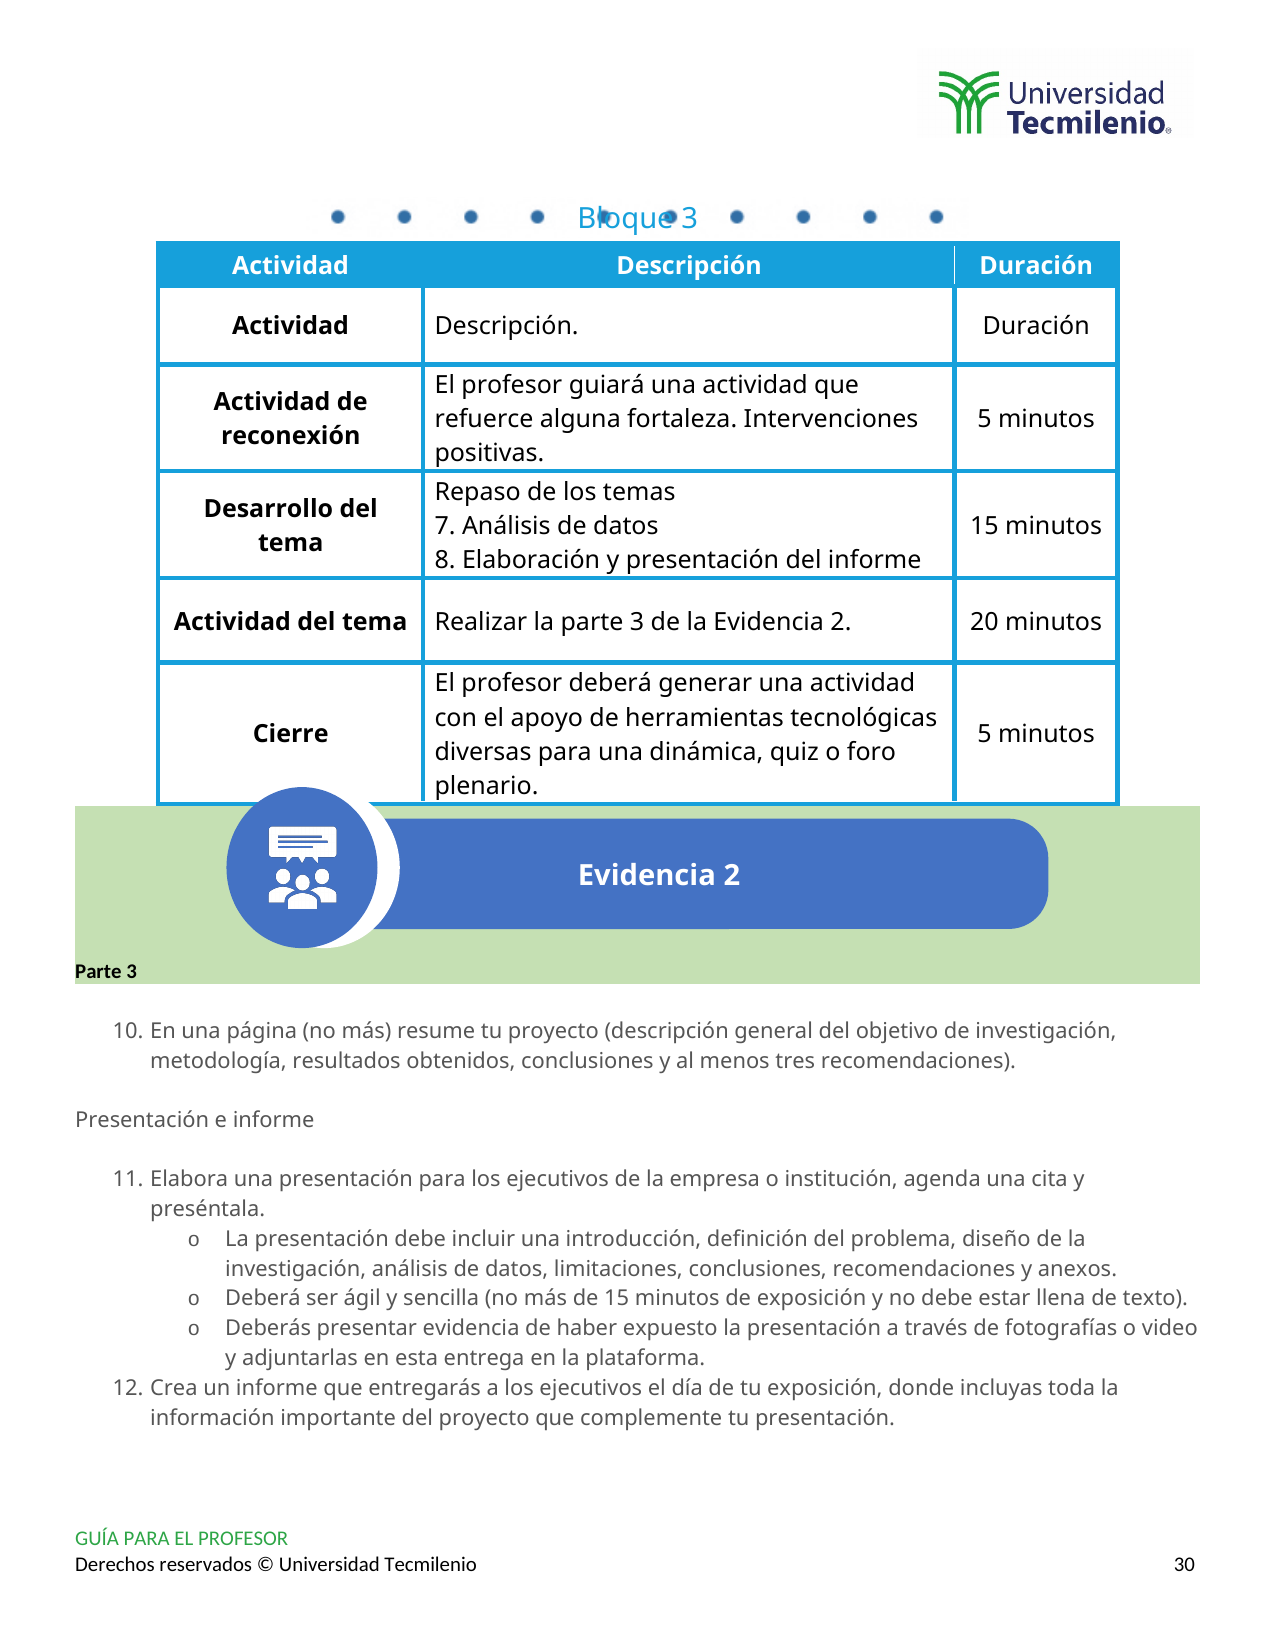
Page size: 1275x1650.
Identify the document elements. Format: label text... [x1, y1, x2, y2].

text Bloque 3 [75, 198, 1200, 237]
table_cell El profesor deberá generar una actividad con el apoyo de herramientas tecnológicas diversas para una dinámica, quiz o foro plenario. [425, 665, 952, 801]
table_cell 5 minutos [957, 665, 1115, 801]
table_header Duración [955, 246, 1115, 284]
list La presentación debe incluir una introducción, definición del problema, diseño de la investigación, análisis de datos, limitaciones, conclusiones, recomendaciones y anexos. [187, 1223, 1200, 1282]
table_cell El profesor guiará una actividad que refuerce alguna fortaleza. Intervenciones positivas. [425, 367, 952, 469]
picture [257, 818, 347, 917]
table_cell 20 minutos [957, 580, 1115, 660]
table_cell Duración [957, 288, 1115, 362]
table_cell Descripción. [425, 288, 952, 362]
picture [916, 48, 1194, 138]
table_cell 5 minutos [957, 367, 1115, 469]
list Elabora una presentación para los ejecutivos de la empresa o institución, agenda una cita y preséntala. [112, 1163, 1200, 1223]
text Parte 3 [75, 806, 1200, 984]
table_cell Actividad [160, 288, 421, 362]
list En una página (no más) resume tu proyecto (descripción general del objetivo de investigación, metodología, resultados obtenidos, conclusiones y al menos tres recomendaciones). [112, 1016, 1200, 1075]
list Crea un informe que entregarás a los ejecutivos el día de tu exposición, donde incluyas toda la información importante del proyecto que complemente tu presentación. [112, 1372, 1200, 1431]
table_header Actividad [160, 246, 423, 284]
list Deberá ser ágil y sencilla (no más de 15 minutos de exposición y no debe estar llena de texto). [187, 1282, 1200, 1312]
text Presentación e informe [75, 1104, 1200, 1134]
table_cell Actividad del tema [160, 580, 421, 660]
list Deberás presentar evidencia de haber expuesto la presentación a través de fotografías o video y adjuntarlas en esta entrega en la plataforma. [187, 1312, 1200, 1372]
table_cell 15 minutos [957, 473, 1115, 576]
table_cell Realizar la parte 3 de la Evidencia 2. [425, 580, 952, 660]
table_cell Actividad de reconexión [160, 367, 421, 469]
table_cell Desarrollo del tema [160, 473, 421, 576]
table_cell Cierre [160, 665, 421, 801]
table_cell Repaso de los temas 7. Análisis de datos 8. Elaboración y presentación del informe [425, 473, 952, 576]
table_header Descripción [423, 246, 954, 284]
